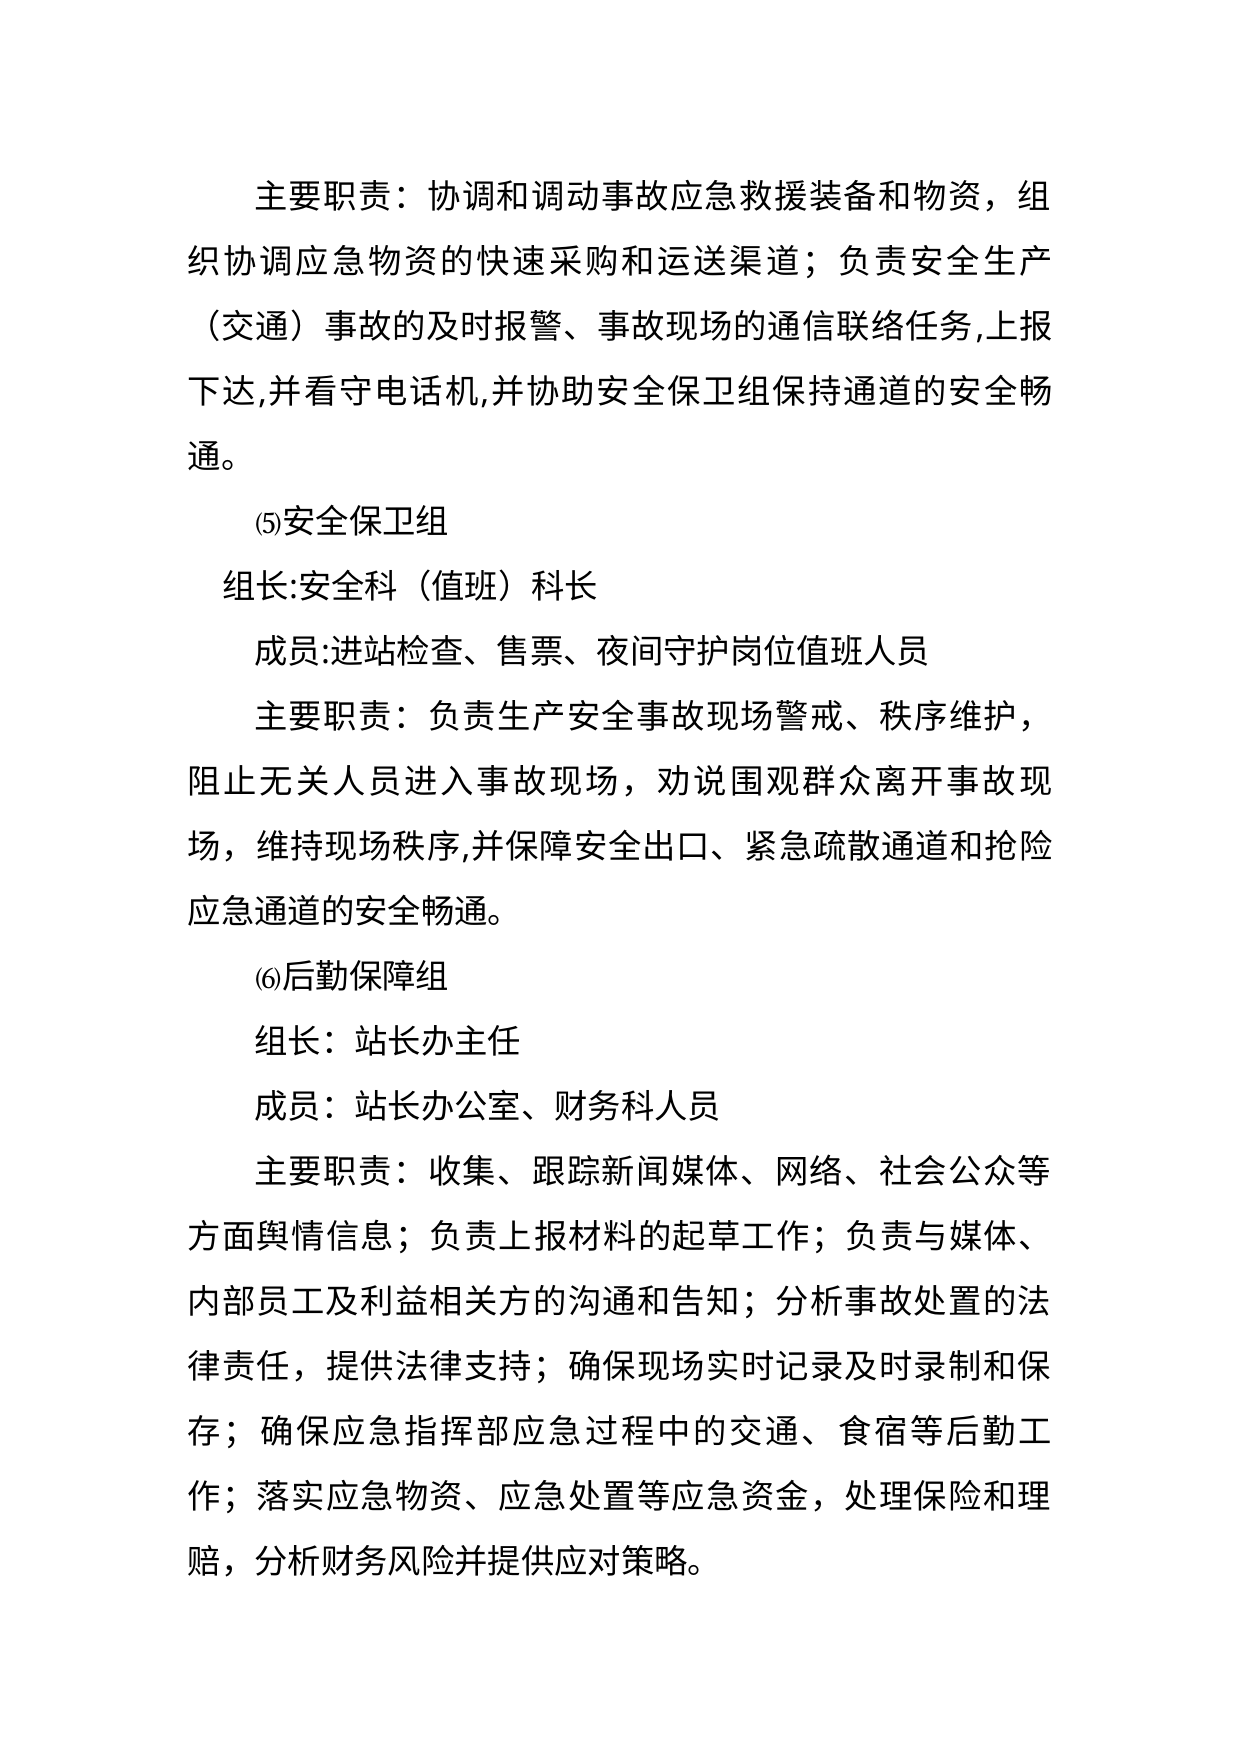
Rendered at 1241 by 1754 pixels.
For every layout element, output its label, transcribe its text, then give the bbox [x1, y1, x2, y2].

text 组长:安全科（值班）科长 [187, 552, 1053, 617]
text 成员:进站检查、售票、夜间守护岗位值班人员 [187, 617, 1053, 682]
text 主要职责：收集、跟踪新闻媒体、网络、社会公众等方面舆情信息；负责上报材料的起草工作；负责与媒体、内部员工及利益相关方的沟通和告知；分析事故处置的法律责任，提供法律支持；确保现场实时记录及时录制和保存；确保应急指挥部应急过程中的交通、食宿等后勤工作；落实应急物资、应急处置等应急资金，处理保险和理赔，分析财务风险并提供应对策略。 [187, 1137, 1053, 1592]
text ⑹后勤保障组 [187, 942, 1053, 1007]
text ⑸安全保卫组 [187, 487, 1053, 552]
text 组长：站长办主任 [187, 1007, 1053, 1072]
text 主要职责：负责生产安全事故现场警戒、秩序维护，阻止无关人员进入事故现场，劝说围观群众离开事故现场，维持现场秩序,并保障安全出口、紧急疏散通道和抢险应急通道的安全畅通。 [187, 682, 1053, 942]
text 成员：站长办公室、财务科人员 [187, 1072, 1053, 1137]
text 主要职责：协调和调动事故应急救援装备和物资，组织协调应急物资的快速采购和运送渠道；负责安全生产（交通）事故的及时报警、事故现场的通信联络任务,上报下达,并看守电话机,并协助安全保卫组保持通道的安全畅通。 [187, 162, 1053, 487]
